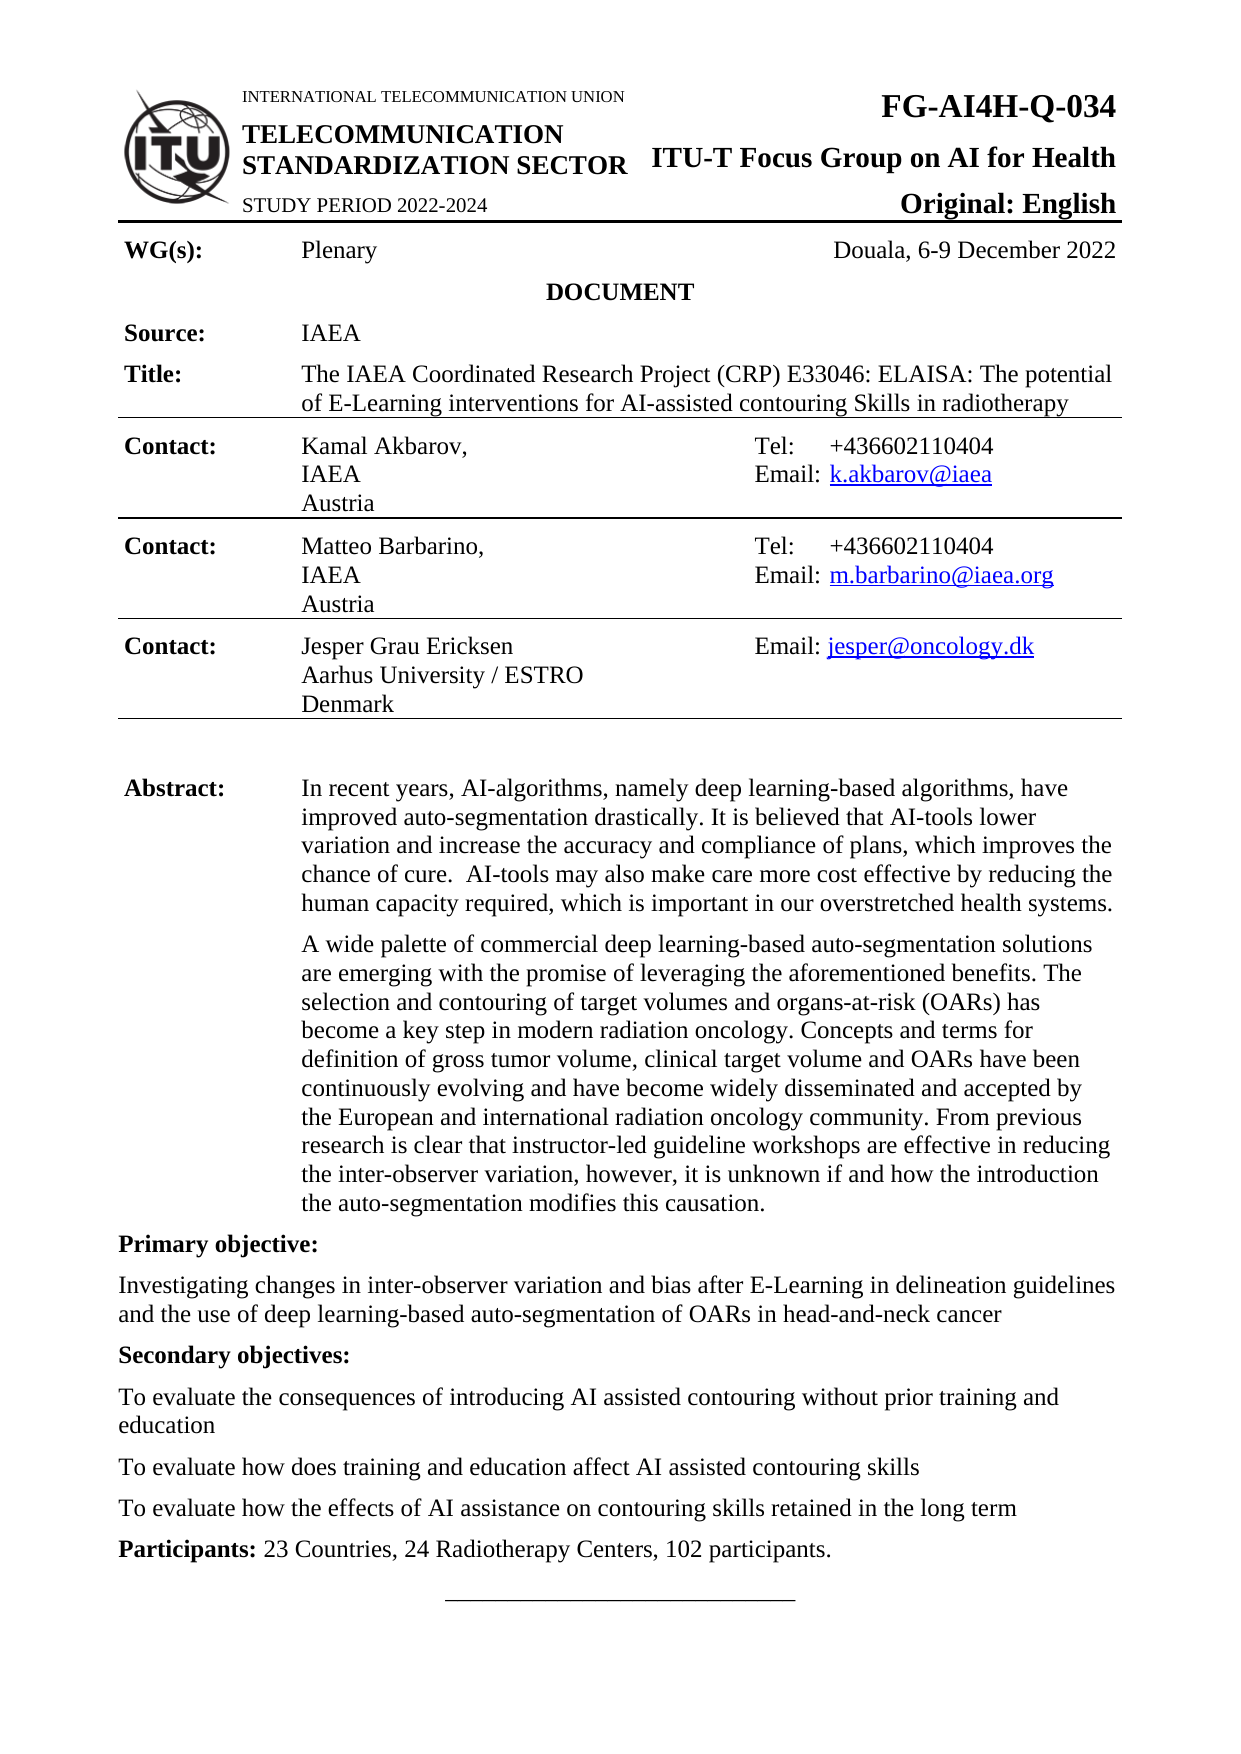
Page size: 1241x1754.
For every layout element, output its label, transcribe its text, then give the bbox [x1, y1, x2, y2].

text ____________________________ [118, 1576, 1122, 1604]
table_cell Plenary [295, 223, 635, 264]
text To evaluate how the effects of AI assistance on contouring skills retained in the long term [118, 1493, 1122, 1522]
table_cell DOCUMENT [118, 264, 1122, 306]
table_cell Title: [118, 347, 295, 417]
table_cell Tel: +436602110404 Email: k.akbarov@iaea [749, 418, 1122, 517]
table_cell Douala, 6-9 December 2022 [635, 223, 1122, 264]
table_cell Email: jesper@oncology.dk [749, 619, 1122, 718]
table_cell Original: English [635, 174, 1122, 220]
text Participants: 23 Countries, 24 Radiotherapy Centers, 102 participants. [118, 1534, 1122, 1563]
table_header In recent years, AI-algorithms, namely deep learning-based algorithms, have improved auto-segmentation drastically. It is believed that AI-tools lower variation and increase the accuracy and compliance of plans, which improves the chance of cure. AI-tools may also make care more cost effective by reducing the human capacity required, which is important in our overstretched health systems. A wide palette of commercial deep learning-based auto-segmentation solutions are emerging with the promise of leveraging the aforementioned benefits. The selection and contouring of target volumes and organs-at-risk (OARs) has become a key step in modern radiation oncology. Concepts and terms for definition of gross tumor volume, clinical target volume and OARs have been continuously evolving and have become widely disseminated and accepted by the European and international radiation oncology community. From previous research is clear that instructor-led guideline workshops are effective in reducing the inter-observer variation, however, it is unknown if and how the introduction the auto-segmentation modifies this causation. [295, 761, 1122, 1217]
text To evaluate how does training and education affect AI assisted contouring skills [118, 1452, 1122, 1481]
table_cell ITU-T Focus Group on AI for Health [635, 125, 1122, 174]
table_cell Tel: +436602110404 Email: m.barbarino@iaea.org [749, 519, 1122, 617]
table_header INTERNATIONAL TELECOMMUNICATION UNION TELECOMMUNICATION STANDARDIZATION SECTOR STUDY PERIOD 2022-2024 [236, 74, 635, 220]
table_header [118, 74, 236, 220]
table_cell Contact: [118, 418, 295, 517]
table_cell Kamal Akbarov, IAEA Austria [295, 418, 748, 517]
table_header FG-AI4H-Q-034 [635, 74, 1122, 125]
picture [123, 89, 231, 205]
text Primary objective: [118, 1229, 1122, 1258]
table_cell Jesper Grau Ericksen Aarhus University / ESTRO Denmark [295, 619, 748, 718]
text Investigating changes in inter-observer variation and bias after E-Learning in delineation guidelines and the use of deep learning-based auto-segmentation of OARs in head-and-neck cancer [118, 1271, 1122, 1328]
table_cell Contact: [118, 619, 295, 718]
text Secondary objectives: [118, 1341, 1122, 1369]
table_cell Contact: [118, 519, 295, 617]
table_cell Matteo Barbarino, IAEA Austria [295, 519, 748, 617]
table_cell Source: [118, 306, 295, 347]
table_header Abstract: [118, 761, 295, 1217]
text To evaluate the consequences of introducing AI assisted contouring without prior training and education [118, 1382, 1122, 1439]
table_cell IAEA [295, 306, 1122, 347]
table_cell The IAEA Coordinated Research Project (CRP) E33046: ELAISA: The potential of E-Learning interventions for AI-assisted contouring Skills in radiotherapy [295, 347, 1122, 417]
table_cell WG(s): [118, 223, 295, 264]
